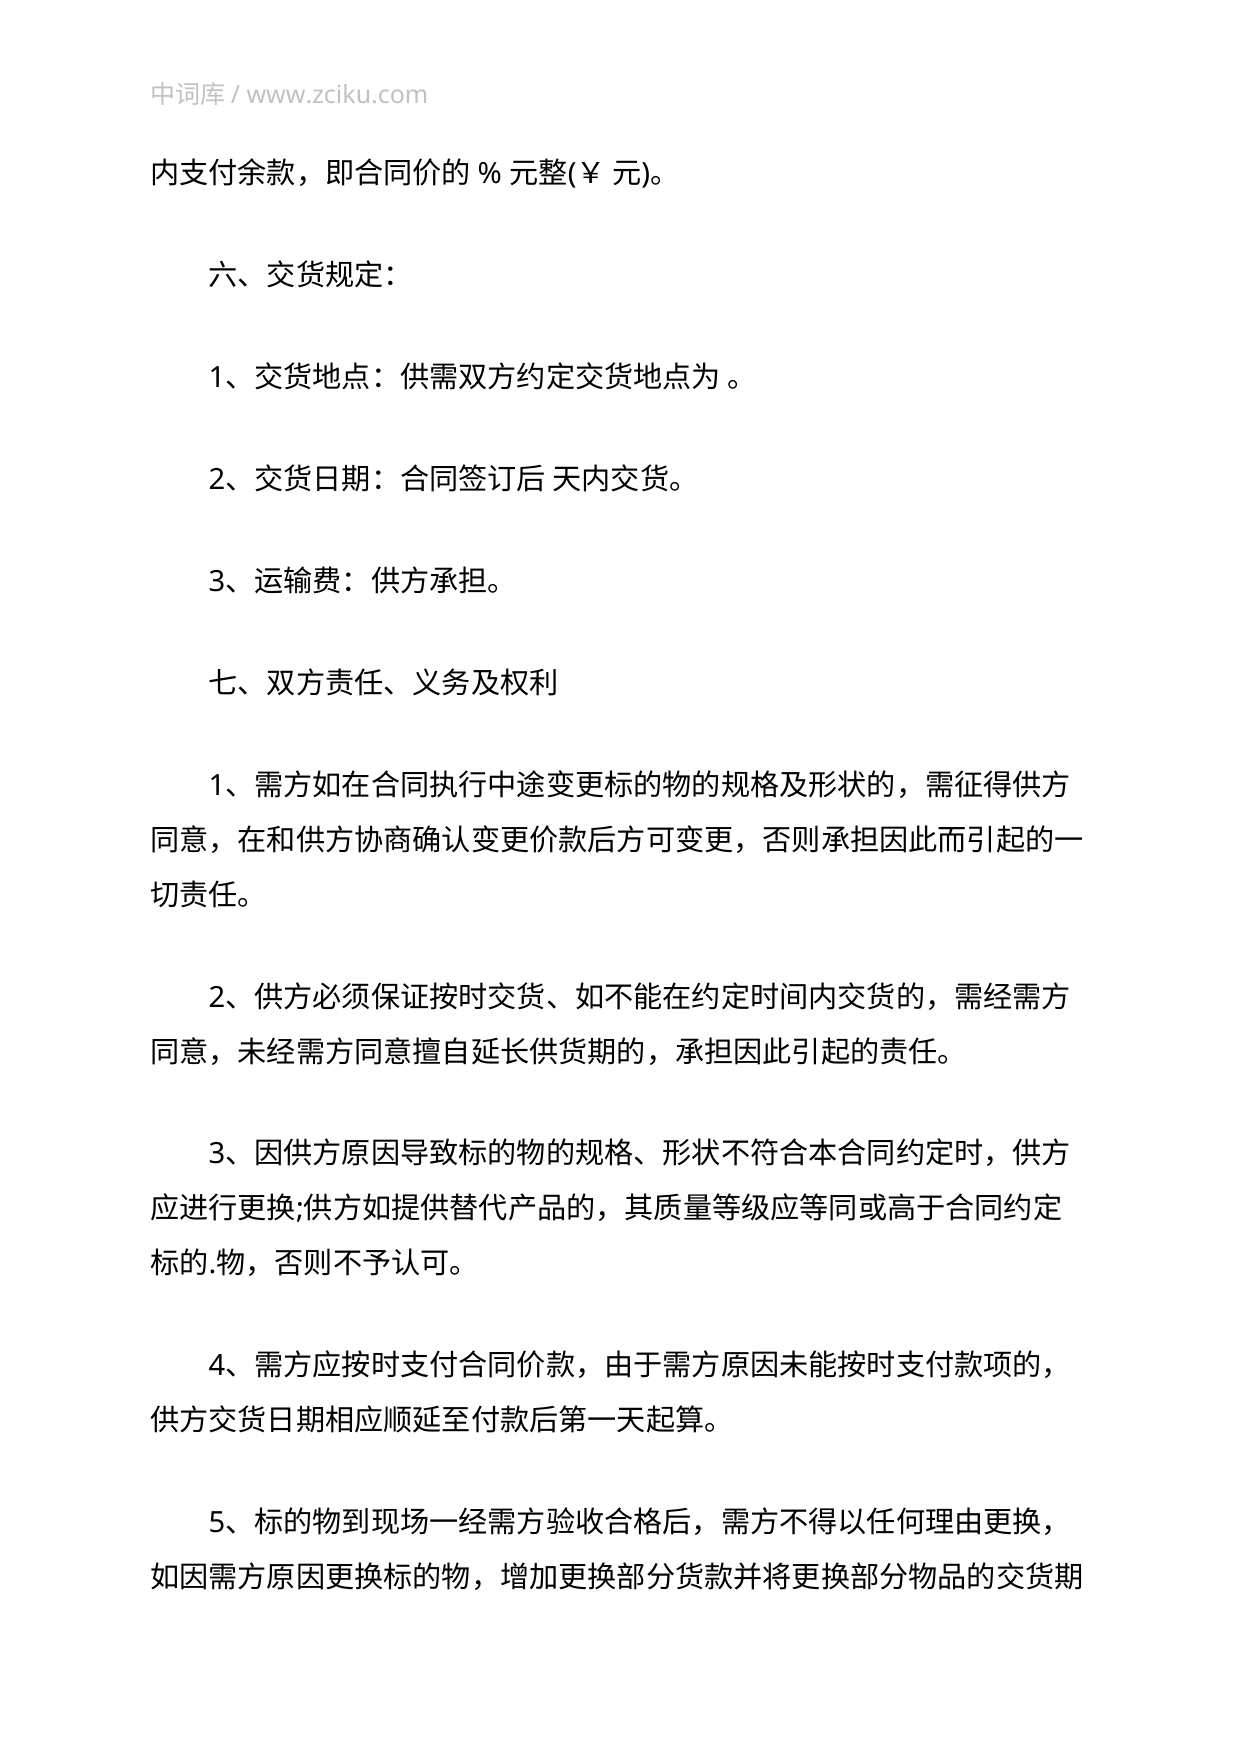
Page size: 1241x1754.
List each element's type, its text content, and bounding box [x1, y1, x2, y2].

text 1、需方如在合同执行中途变更标的物的规格及形状的，需征得供方同意，在和供方协商确认变更价款后方可变更，否则承担因此而引起的一切责任。 [150, 761, 1090, 914]
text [150, 1499, 1090, 1596]
text 六、交货规定： [150, 252, 1090, 294]
text 3、因供方原因导致标的物的规格、形状不符合本合同约定时，供方应进行更换;供方如提供替代产品的，其质量等级应等同或高于合同约定标的.物，否则不予认可。 [150, 1130, 1090, 1282]
text 3、运输费：供方承担。 [150, 558, 1090, 600]
text 1、交货地点：供需双方约定交货地点为 。 [150, 354, 1090, 396]
text 2、交货日期：合同签订后 天内交货。 [150, 456, 1090, 498]
text 七、双方责任、义务及权利 [150, 660, 1090, 702]
text 4、需方应按时支付合同价款，由于需方原因未能按时支付款项的，供方交货日期相应顺延至付款后第一天起算。 [150, 1342, 1090, 1439]
text 2、供方必须保证按时交货、如不能在约定时间内交货的，需经需方同意，未经需方同意擅自延长供货期的，承担因此引起的责任。 [150, 973, 1090, 1070]
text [150, 150, 1090, 192]
